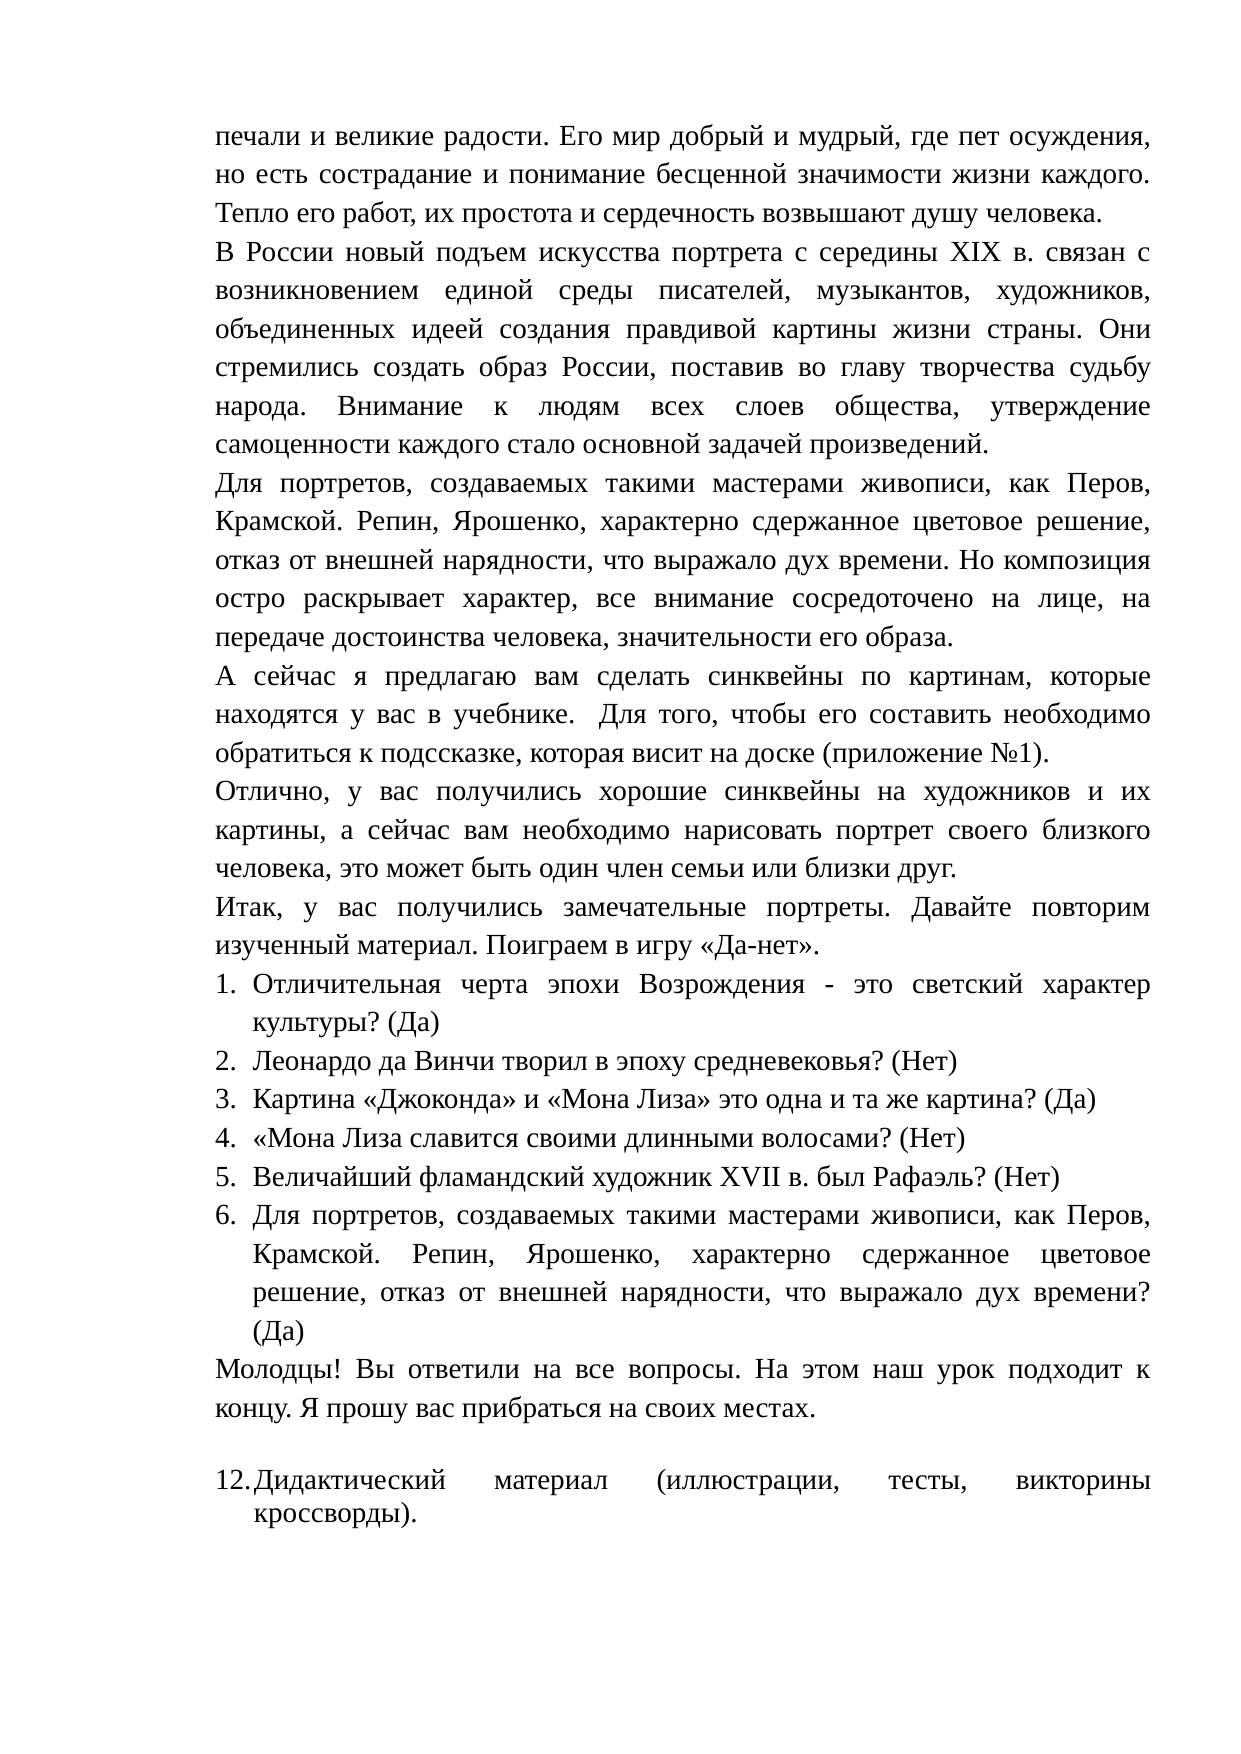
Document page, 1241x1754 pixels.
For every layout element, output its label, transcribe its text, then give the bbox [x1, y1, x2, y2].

list «Мона Лиза славится своими длинными волосами? (Нет) [215, 1120, 1152, 1154]
list Величайший фламандский художник XVII в. был Рафаэль? (Нет) [215, 1159, 1152, 1192]
list Дидактический материал (иллюстрации, тесты, викторины кроссворды). [215, 1462, 1152, 1529]
text Итак, у вас получились замечательные портреты. Давайте повторим изученный материал. Поиграем в игру «Да-нет». [215, 889, 1152, 961]
text Для портретов, создаваемых такими мастерами живописи, как Перов, Крамской. Репин, Ярошенко, характерно сдержанное цветовое решение, отказ от внешней нарядности, что выражало дух времени. Но композиция остро раскрывает характер, все внимание сосредоточено на лице, на передаче достоинства человека, значительности его образа. [215, 465, 1152, 653]
list Для портретов, создаваемых такими мастерами живописи, как Перов, Крамской. Репин, Ярошенко, характерно сдержанное цветовое решение, отказ от внешней нарядности, что выражало дух времени? (Да) [215, 1197, 1152, 1346]
list Картина «Джоконда» и «Мона Лиза» это одна и та же картина? (Да) [215, 1082, 1152, 1115]
list Леонардо да Винчи творил в эпоху средневековья? (Нет) [215, 1043, 1152, 1077]
text Молодцы! Вы ответили на все вопросы. На этом наш урок подходит к концу. Я прошу вас прибраться на своих местах. [215, 1351, 1152, 1423]
text В России новый подъем искусства портрета с середины XIX в. связан с возникновением единой среды писателей, музыкантов, художников, объединенных идеей создания правдивой картины жизни страны. Они стремились создать образ России, поставив во главу творчества судьбу народа. Внимание к людям всех слоев общества, утверждение самоценности каждого стало основной задачей произведений. [215, 234, 1152, 460]
text А сейчас я предлагаю вам сделать синквейны по картинам, которые находятся у вас в учебнике. Для того, чтобы его составить необходимо обратиться к подссказке, которая висит на доске (приложение №1). [215, 658, 1152, 768]
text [215, 118, 1152, 229]
list Отличительная черта эпохи Возрождения - это светский характер культуры? (Да) [215, 966, 1152, 1038]
text Отлично, у вас получились хорошие синквейны на художников и их картины, а сейчас вам необходимо нарисовать портрет своего близкого человека, это может быть один член семьи или близки друг. [215, 773, 1152, 884]
